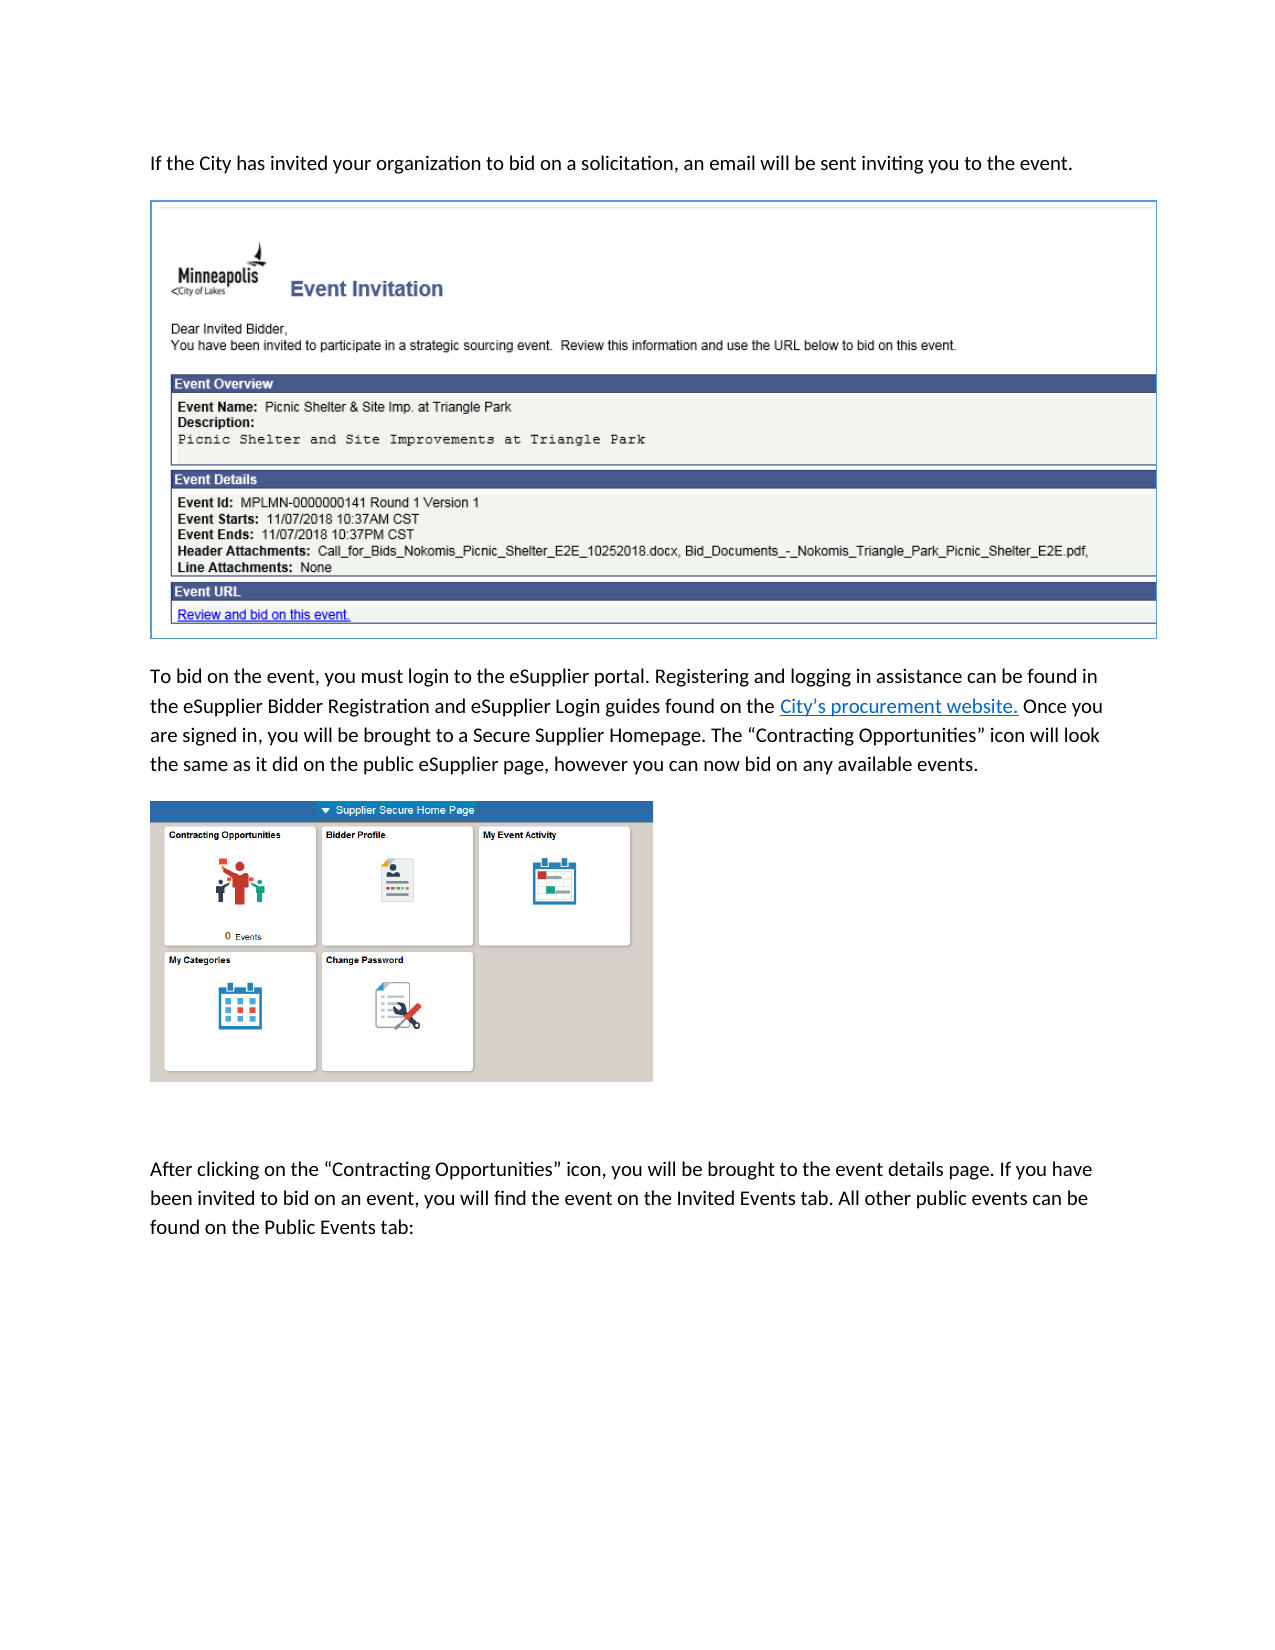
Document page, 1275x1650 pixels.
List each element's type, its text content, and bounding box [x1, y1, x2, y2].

text If the City has invited your organization to bid on a solicitation, an email will be sent inviting you to the event. [150, 150, 1125, 175]
text After clicking on the “Contracting Opportunities” icon, you will be brought to the event details page. If you have been invited to bid on an event, you will find the event on the Invited Events tab. All other public events can be found on the Public Events tab: [150, 1156, 1125, 1240]
picture [152, 202, 1156, 638]
picture [150, 801, 654, 1082]
text To bid on the event, you must login to the eSupplier portal. Registering and logging in assistance can be found in the eSupplier Bidder Registration and eSupplier Login guides found on the City’s procurement website. Once you are signed in, you will be brought to a Secure Supplier Homepage. The “Contracting Opportunities” icon will look the same as it did on the public eSupplier page, however you can now bid on any available events. [150, 664, 1125, 777]
